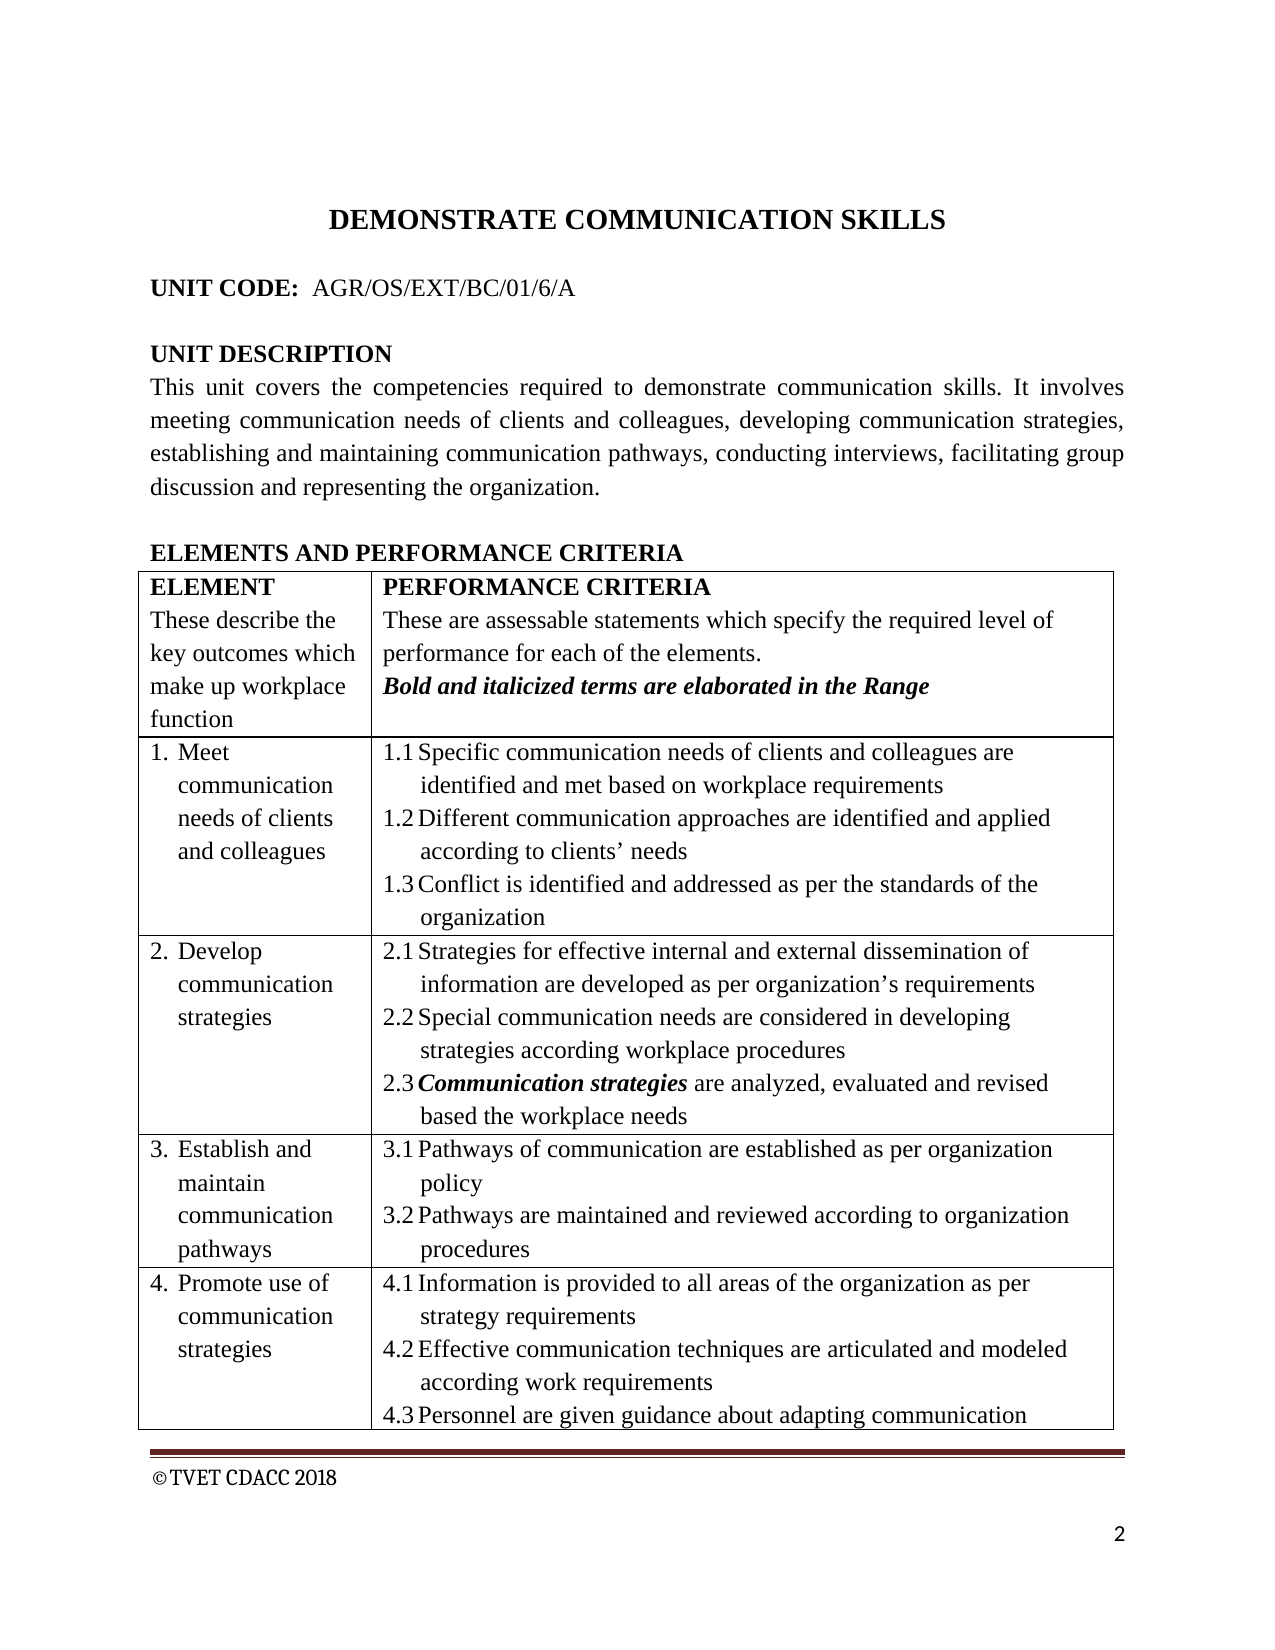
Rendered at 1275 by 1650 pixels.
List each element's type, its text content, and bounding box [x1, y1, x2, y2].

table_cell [139, 1268, 371, 1428]
table_cell Establish and maintain communication pathways [139, 1135, 371, 1267]
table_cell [372, 1268, 1113, 1428]
table_cell Specific communication needs of clients and colleagues are identified and met based on workplace requirements Different communication approaches are identified and applied according to clients’ needs Conflict is identified and addressed as per the standards of the organization [372, 738, 1113, 935]
table_header PERFORMANCE CRITERIA These are assessable statements which specify the required level of performance for each of the elements. Bold and italicized terms are elaborated in the Range [372, 572, 1113, 736]
subtitle DEMONSTRATE COMMUNICATION SKILLS [150, 202, 1125, 235]
table_cell Pathways of communication are established as per organization policy Pathways are maintained and reviewed according to organization procedures [372, 1135, 1113, 1267]
table_cell Meet communication needs of clients and colleagues [139, 738, 371, 935]
text This unit covers the competencies required to demonstrate communication skills. It involves meeting communication needs of clients and colleagues, developing communication strategies, establishing and maintaining communication pathways, conducting interviews, facilitating group discussion and representing the organization. [150, 372, 1125, 500]
text UNIT CODE: AGR/OS/EXT/BC/01/6/A [150, 273, 1125, 302]
table_header ELEMENT These describe the key outcomes which make up workplace function [139, 572, 371, 736]
text ELEMENTS AND PERFORMANCE CRITERIA [150, 538, 1125, 566]
table_cell Strategies for effective internal and external dissemination of information are developed as per organization’s requirements Special communication needs are considered in developing strategies according workplace procedures Communication strategies are analyzed, evaluated and revised based the workplace needs [372, 936, 1113, 1133]
text UNIT DESCRIPTION [150, 339, 1125, 368]
table_cell Develop communication strategies [139, 936, 371, 1133]
